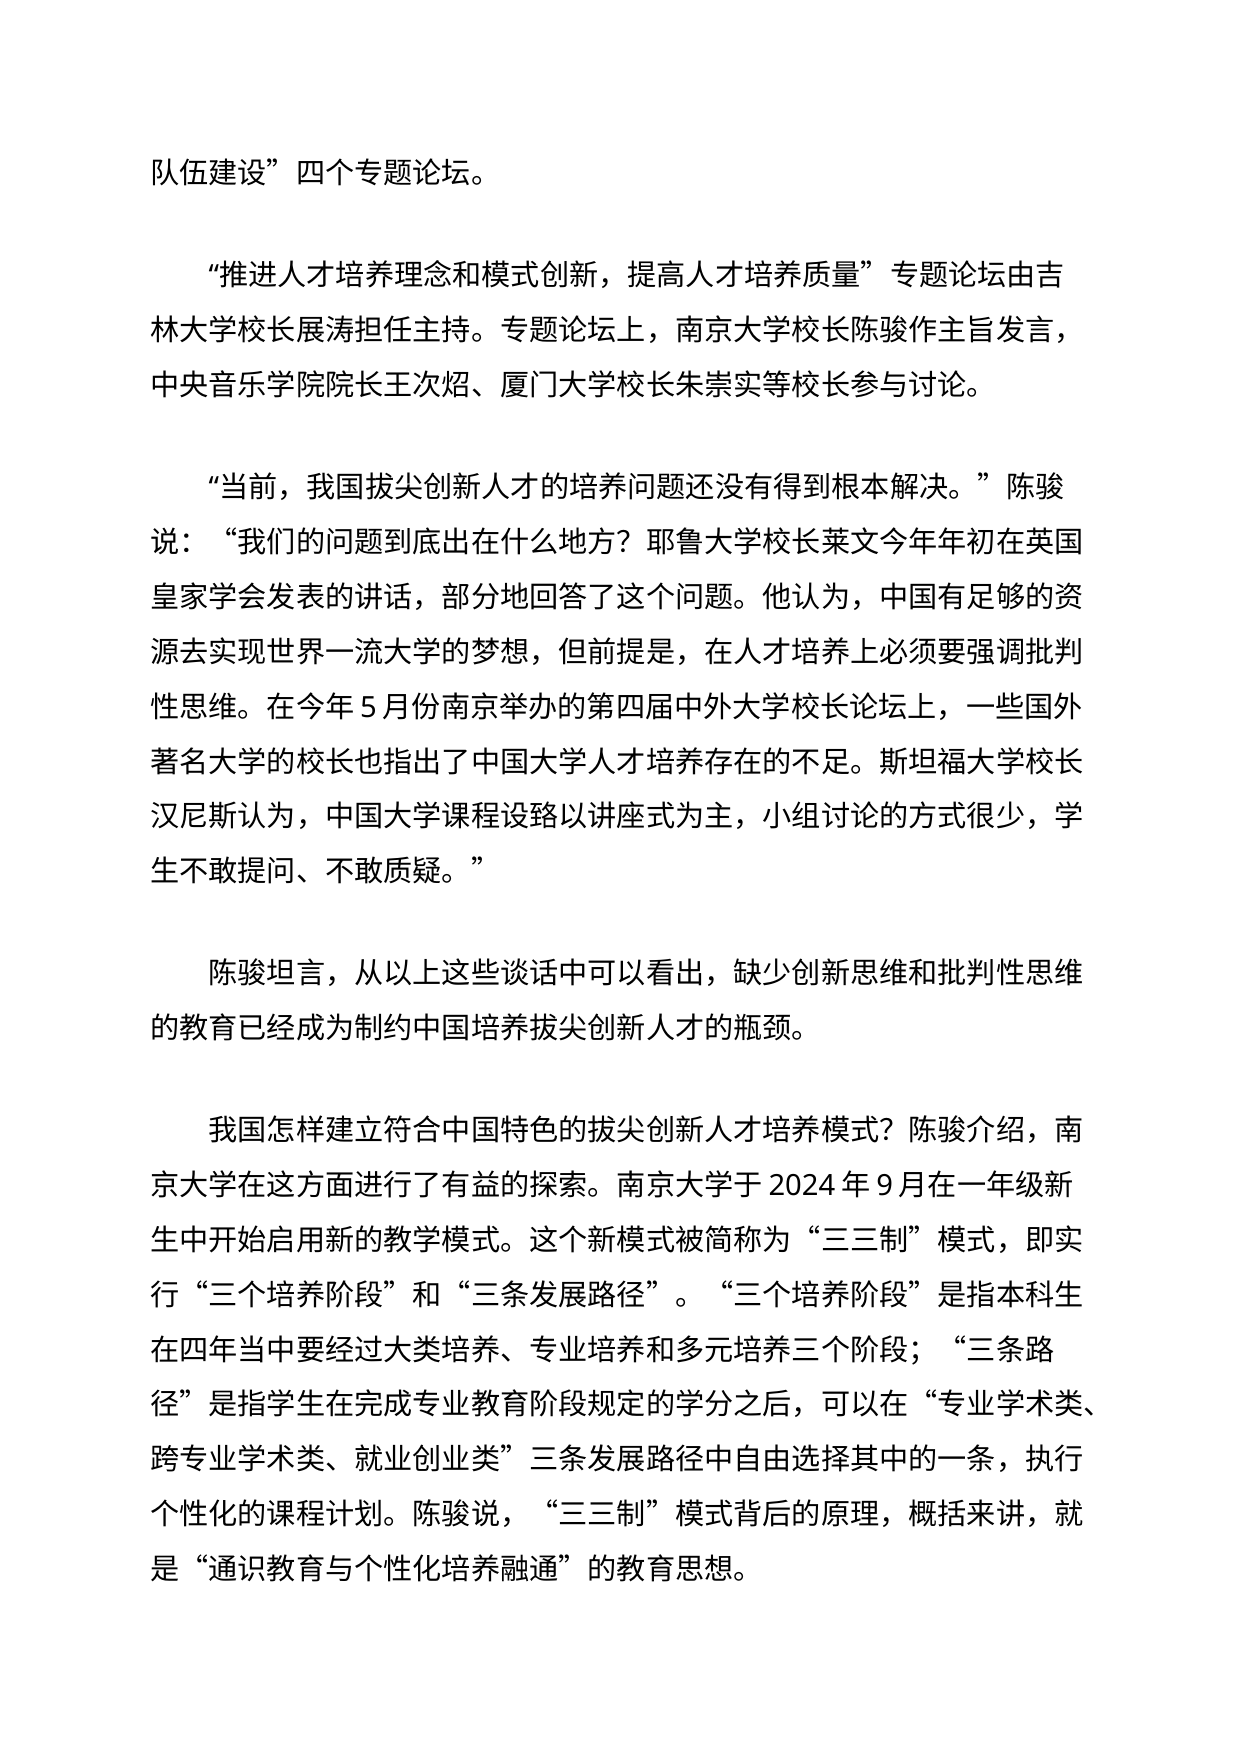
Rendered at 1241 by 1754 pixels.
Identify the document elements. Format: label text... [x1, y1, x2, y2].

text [150, 150, 1090, 192]
text “推进人才培养理念和模式创新，提高人才培养质量”专题论坛由吉林大学校长展涛担任主持。专题论坛上，南京大学校长陈骏作主旨发言，中央音乐学院院长王次炤、厦门大学校长朱崇实等校长参与讨论。 [150, 252, 1090, 404]
text 陈骏坦言，从以上这些谈话中可以看出，缺少创新思维和批判性思维的教育已经成为制约中国培养拔尖创新人才的瓶颈。 [150, 950, 1090, 1047]
text 我国怎样建立符合中国特色的拔尖创新人才培养模式？陈骏介绍，南京大学在这方面进行了有益的探索。南京大学于2024年9月在一年级新生中开始启用新的教学模式。这个新模式被简称为“三三制”模式，即实行“三个培养阶段”和“三条发展路径”。“三个培养阶段”是指本科生在四年当中要经过大类培养、专业培养和多元培养三个阶段；“三条路径”是指学生在完成专业教育阶段规定的学分之后，可以在“专业学术类、跨专业学术类、就业创业类”三条发展路径中自由选择其中的一条，执行个性化的课程计划。陈骏说，“三三制”模式背后的原理，概括来讲，就是“通识教育与个性化培养融通”的教育思想。 [150, 1106, 1090, 1588]
text “当前，我国拔尖创新人才的培养问题还没有得到根本解决。”陈骏说：“我们的问题到底出在什么地方？耶鲁大学校长莱文今年年初在英国皇家学会发表的讲话，部分地回答了这个问题。他认为，中国有足够的资源去实现世界一流大学的梦想，但前提是，在人才培养上必须要强调批判性思维。在今年5月份南京举办的第四届中外大学校长论坛上，一些国外著名大学的校长也指出了中国大学人才培养存在的不足。斯坦福大学校长汉尼斯认为，中国大学课程设臵以讲座式为主，小组讨论的方式很少，学生不敢提问、不敢质疑。” [150, 463, 1090, 890]
